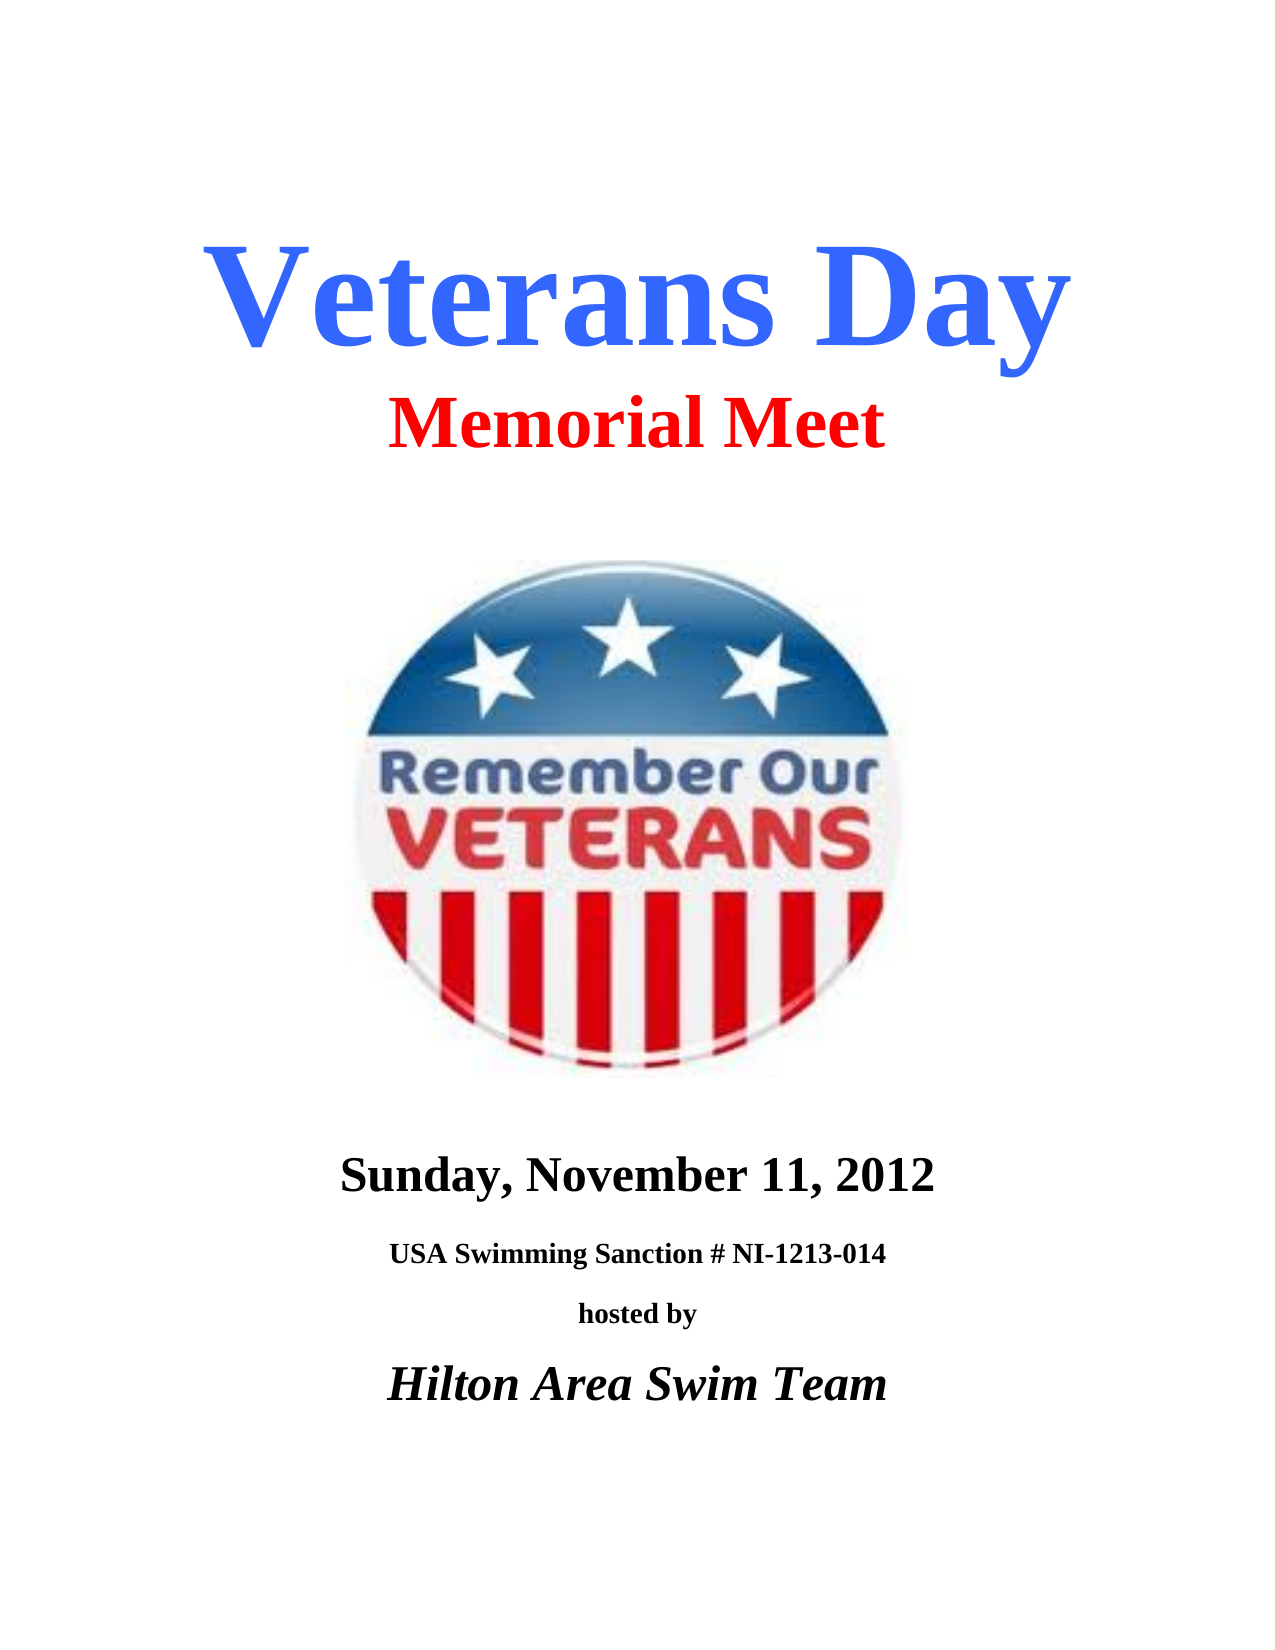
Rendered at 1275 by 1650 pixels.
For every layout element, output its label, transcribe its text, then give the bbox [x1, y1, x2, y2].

subtitle Veterans Day [120, 205, 1155, 377]
subtitle hosted by [120, 1296, 1155, 1329]
subtitle Swimming Sanction # NI-1213-014 [120, 1236, 1155, 1296]
subtitle Sunday, November 11, 2012 [120, 1145, 1155, 1202]
subtitle Memorial Meet [120, 377, 1155, 464]
subtitle Hilton Area Swim Team [120, 1353, 1155, 1411]
picture [345, 560, 908, 1078]
